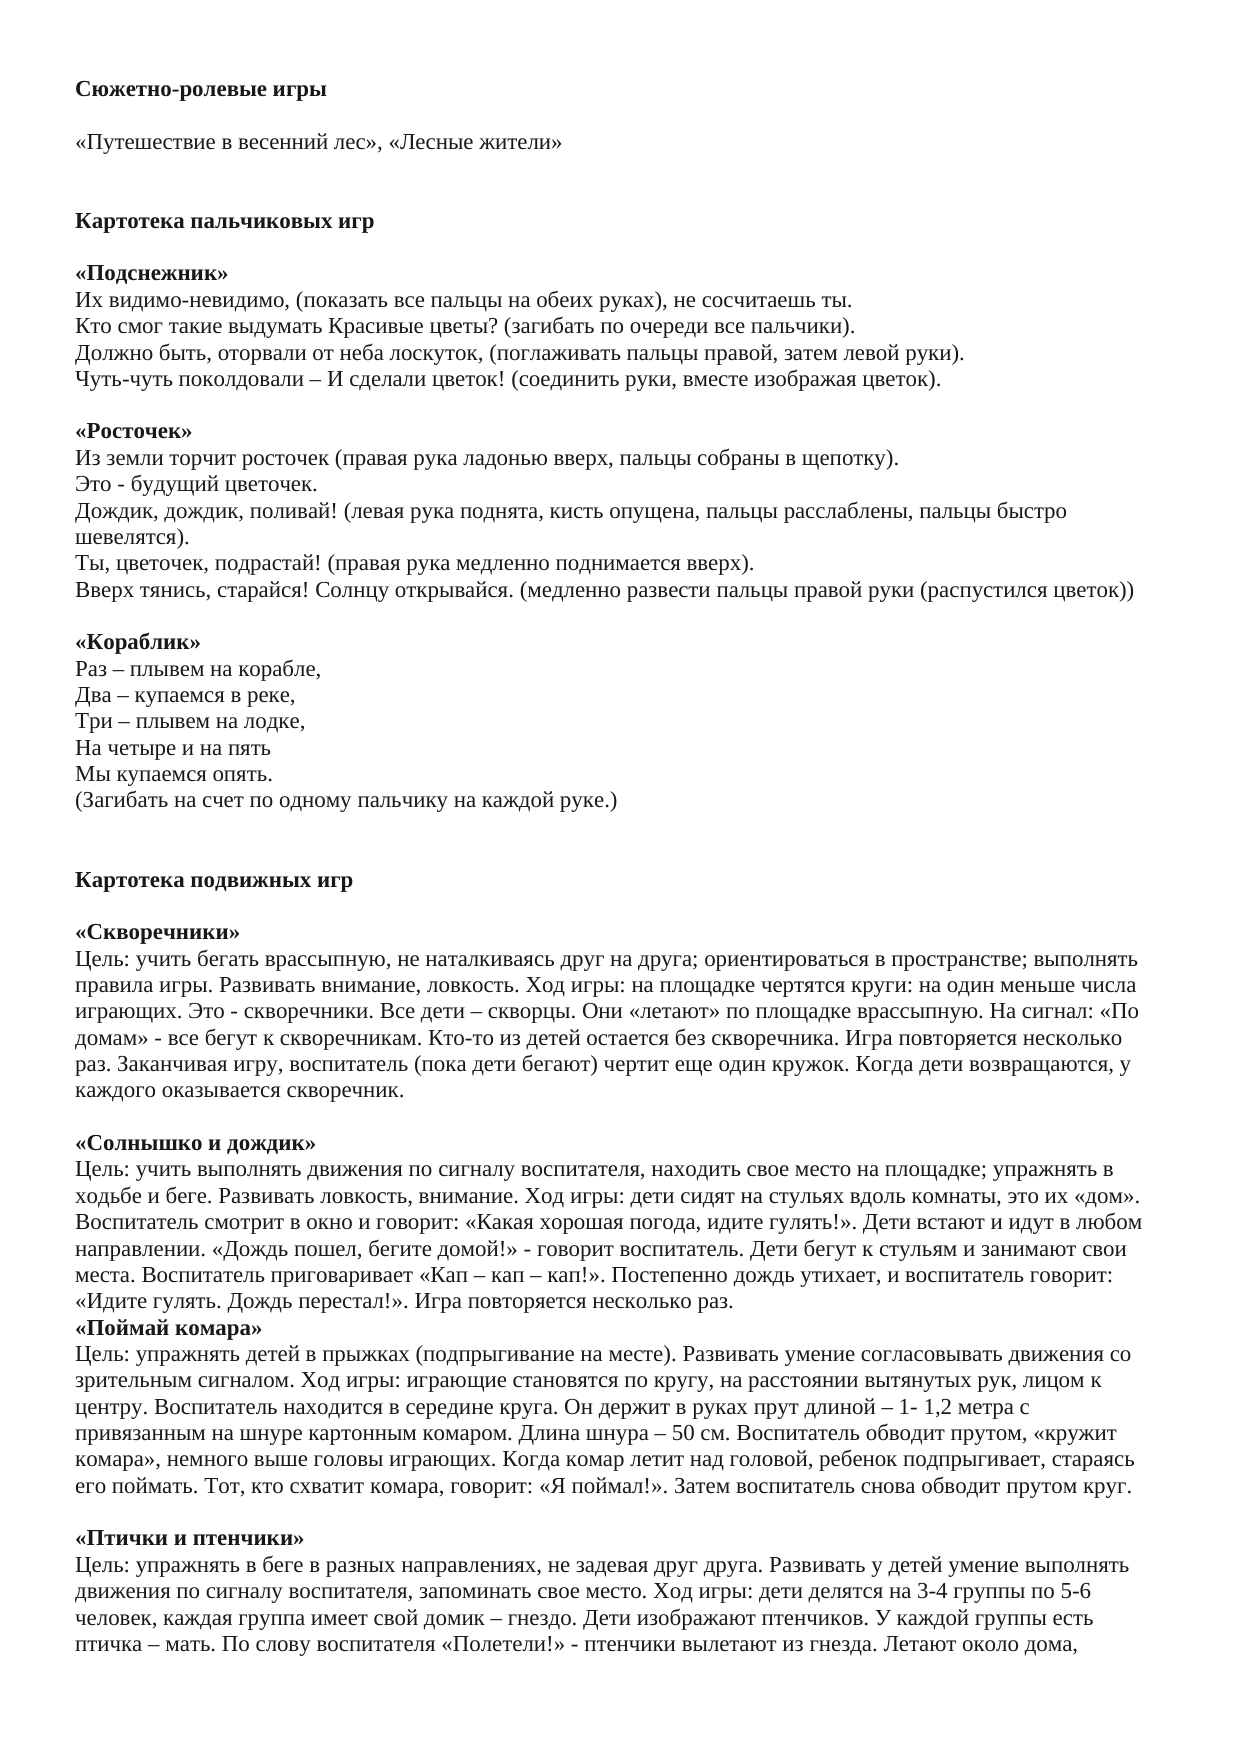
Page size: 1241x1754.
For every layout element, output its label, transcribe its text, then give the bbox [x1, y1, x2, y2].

text Это - будущий цветочек. [75, 470, 1165, 497]
text Ты, цветочек, подрастай! (правая рука медленно поднимается вверх). [75, 549, 1165, 576]
text Мы купаемся опять. [75, 760, 1165, 787]
text «Подснежник» [75, 259, 1165, 286]
text Должно быть, оторвали от неба лоскуток, (поглаживать пальцы правой, затем левой руки). [75, 338, 1165, 365]
text На четыре и на пять [75, 734, 1165, 760]
text «Скворечники» [75, 918, 1165, 945]
text Дождик, дождик, поливай! (левая рука поднята, кисть опущена, пальцы расслаблены, пальцы быстро шевелятся). [75, 497, 1165, 549]
text Чуть-чуть поколдовали – И сделали цветок! (соединить руки, вместе изображая цветок). [75, 365, 1165, 391]
text «Росточек» [75, 418, 1165, 444]
text Их видимо-невидимо, (показать все пальцы на обеих руках), не сосчитаешь ты. [75, 286, 1165, 312]
text «Поймай комара» [75, 1314, 1165, 1340]
text (Загибать на счет по одному пальчику на каждой руке.) [75, 787, 1165, 813]
text «Птички и птенчики» [75, 1524, 1165, 1551]
text Цель: учить выполнять движения по сигналу воспитателя, находить свое место на площадке; упражнять в ходьбе и беге. Развивать ловкость, внимание. Ход игры: дети сидят на стульях вдоль комнаты, это их «дом». Воспитатель смотрит в окно и говорит: «Какая хорошая погода, идите гулять!». Дети встают и идут в любом направлении. «Дождь пошел, бегите домой!» - говорит воспитатель. Дети бегут к стульям и занимают свои места. Воспитатель приговаривает «Кап – кап – кап!». Постепенно дождь утихает, и воспитатель говорит: «Идите гулять. Дождь перестал!». Игра повторяется несколько раз. [75, 1156, 1165, 1314]
text Цель: упражнять детей в прыжках (подпрыгивание на месте). Развивать умение согласовывать движения со зрительным сигналом. Ход игры: играющие становятся по кругу, на расстоянии вытянутых рук, лицом к центру. Воспитатель находится в середине круга. Он держит в руках прут длиной – 1- 1,2 метра с привязанным на шнуре картонным комаром. Длина шнура – 50 см. Воспитатель обводит прутом, «кружит комара», немного выше головы играющих. Когда комар летит над головой, ребенок подпрыгивает, стараясь его поймать. Тот, кто схватит комара, говорит: «Я поймал!». Затем воспитатель снова обводит прутом круг. [75, 1340, 1165, 1498]
text Сюжетно-ролевые игры [75, 75, 1165, 101]
text «Кораблик» [75, 628, 1165, 655]
text Раз – плывем на корабле, [75, 655, 1165, 681]
text Из земли торчит росточек (правая рука ладонью вверх, пальцы собраны в щепотку). [75, 444, 1165, 470]
text Картотека пальчиковых игр [75, 207, 1165, 233]
text Цель: учить бегать врассыпную, не наталкиваясь друг на друга; ориентироваться в пространстве; выполнять правила игры. Развивать внимание, ловкость. Ход игры: на площадке чертятся круги: на один меньше числа играющих. Это - скворечники. Все дети – скворцы. Они «летают» по площадке врассыпную. На сигнал: «По домам» - все бегут к скворечникам. Кто-то из детей остается без скворечника. Игра повторяется несколько раз. Заканчивая игру, воспитатель (пока дети бегают) чертит еще один кружок. Когда дети возвращаются, у каждого оказывается скворечник. [75, 945, 1165, 1103]
text Картотека подвижных игр [75, 866, 1165, 892]
text Два – купаемся в реке, [75, 681, 1165, 707]
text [75, 1551, 1165, 1656]
text «Солнышко и дождик» [75, 1129, 1165, 1156]
text Вверх тянись, старайся! Солнцу открывайся. (медленно развести пальцы правой руки (распустился цветок)) [75, 576, 1165, 602]
text «Путешествие в весенний лес», «Лесные жители» [75, 128, 1165, 154]
text Три – плывем на лодке, [75, 707, 1165, 734]
text Кто смог такие выдумать Красивые цветы? (загибать по очереди все пальчики). [75, 312, 1165, 338]
